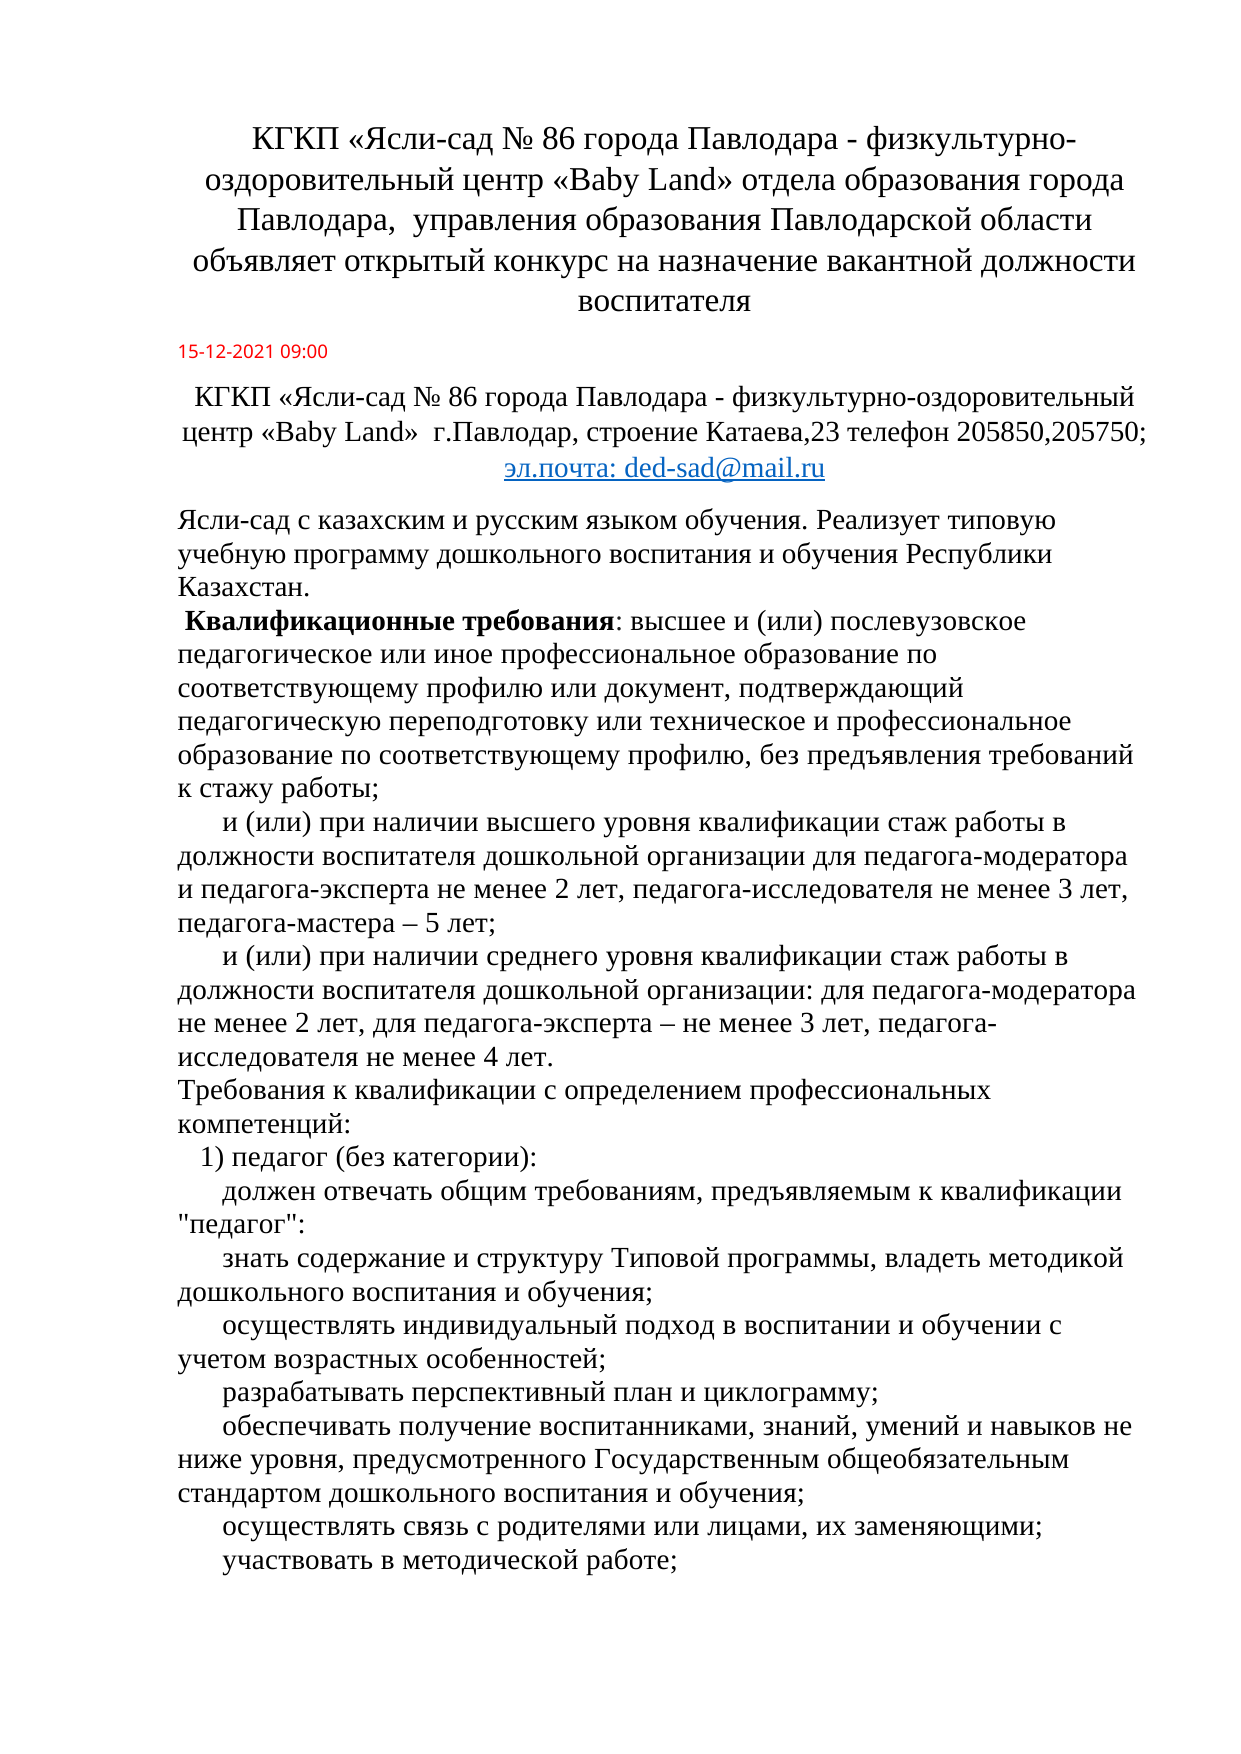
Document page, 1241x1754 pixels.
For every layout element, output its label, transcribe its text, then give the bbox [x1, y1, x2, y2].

text Ясли-сад с казахским и русским языком обучения. Реализует типовую учебную программу дошкольного воспитания и обучения Республики Казахстан. [177, 502, 1152, 603]
text и (или) при наличии среднего уровня квалификации стаж работы в должности воспитателя дошкольной организации: для педагога-модератора не менее 2 лет, для педагога-эксперта – не менее 3 лет, педагога-исследователя не менее 4 лет. [177, 938, 1152, 1072]
text должен отвечать общим требованиям, предъявляемым к квалификации "педагог": [177, 1173, 1152, 1240]
text 15-12-2021 09:00 [177, 338, 1152, 363]
text знать содержание и структуру Типовой программы, владеть методикой дошкольного воспитания и обучения; [177, 1240, 1152, 1307]
text осуществлять связь с родителями или лицами, их заменяющими; [177, 1508, 1152, 1542]
text обеспечивать получение воспитанниками, знаний, умений и навыков не ниже уровня, предусмотренного Государственным общеобязательным стандартом дошкольного воспитания и обучения; [177, 1408, 1152, 1508]
text и (или) при наличии высшего уровня квалификации стаж работы в должности воспитателя дошкольной организации для педагога-модератора и педагога-эксперта не менее 2 лет, педагога-исследователя не менее 3 лет, педагога-мастера – 5 лет; [177, 804, 1152, 938]
text осуществлять индивидуальный подход в воспитании и обучении с учетом возрастных особенностей; [177, 1307, 1152, 1374]
text Квалификационные требования: высшее и (или) послевузовское педагогическое или иное профессиональное образование по соответствующему профилю или документ, подтверждающий педагогическую переподготовку или техническое и профессиональное образование по соответствующему профилю, без предъявления требований к стажу работы; [177, 603, 1152, 804]
text разрабатывать перспективный план и циклограмму; [177, 1374, 1152, 1408]
text Требования к квалификации с определением профессиональных компетенций: [177, 1072, 1152, 1139]
text участвовать в методической работе; [177, 1542, 1152, 1576]
text КГКП «Ясли-сад № 86 города Павлодара - физкультурно-оздоровительный центр «Baby Land» г.Павлодар, строение Катаева,23 телефон 205850,205750; эл.почта: ded-sad@mail.ru [177, 379, 1152, 484]
text КГКП «Ясли-сад № 86 города Павлодара - физкультурно-оздоровительный центр «Baby Land» отдела образования города Павлодара, управления образования Павлодарской области объявляет открытый конкурс на назначение вакантной должности воспитателя [177, 118, 1152, 319]
text 1) педагог (без категории): [177, 1139, 1152, 1173]
